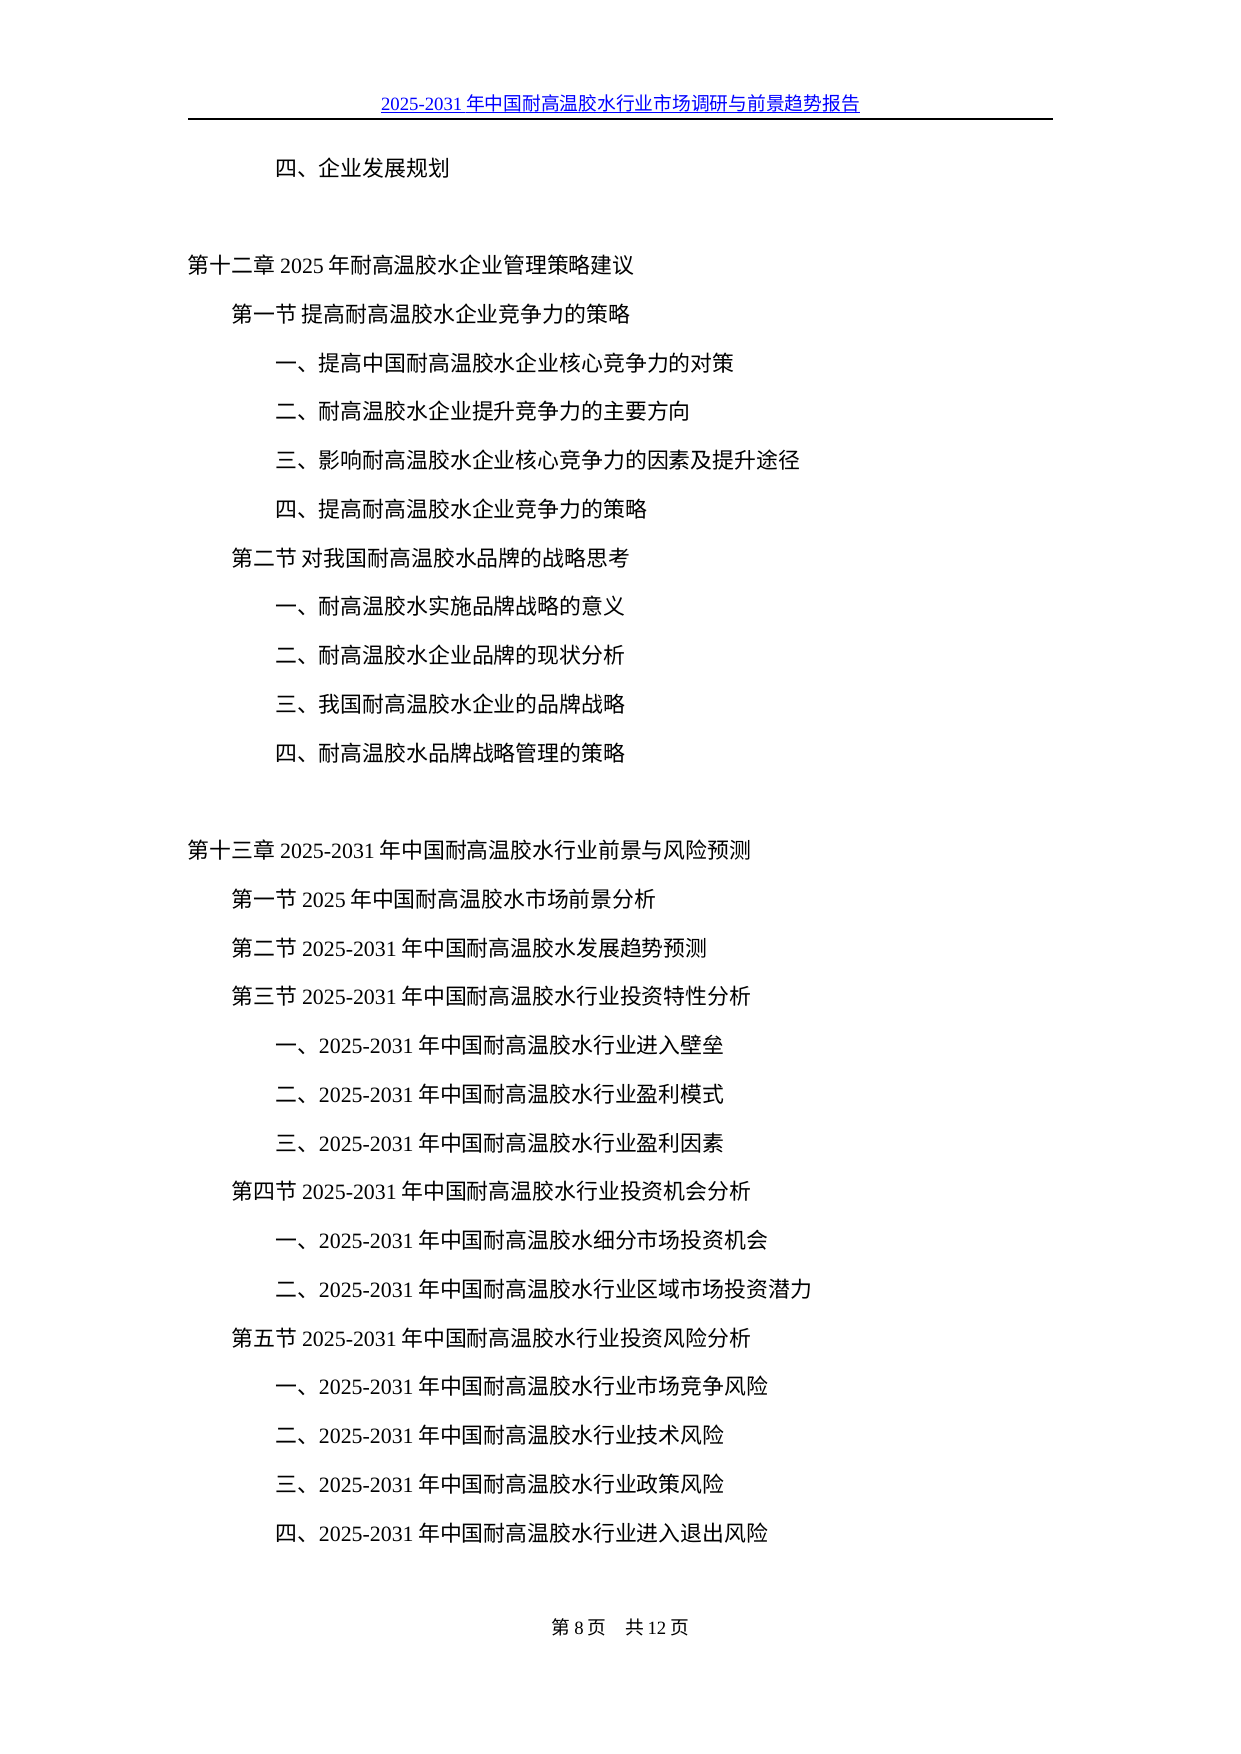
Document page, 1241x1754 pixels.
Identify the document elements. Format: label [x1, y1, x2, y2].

text [187, 150, 1053, 1548]
